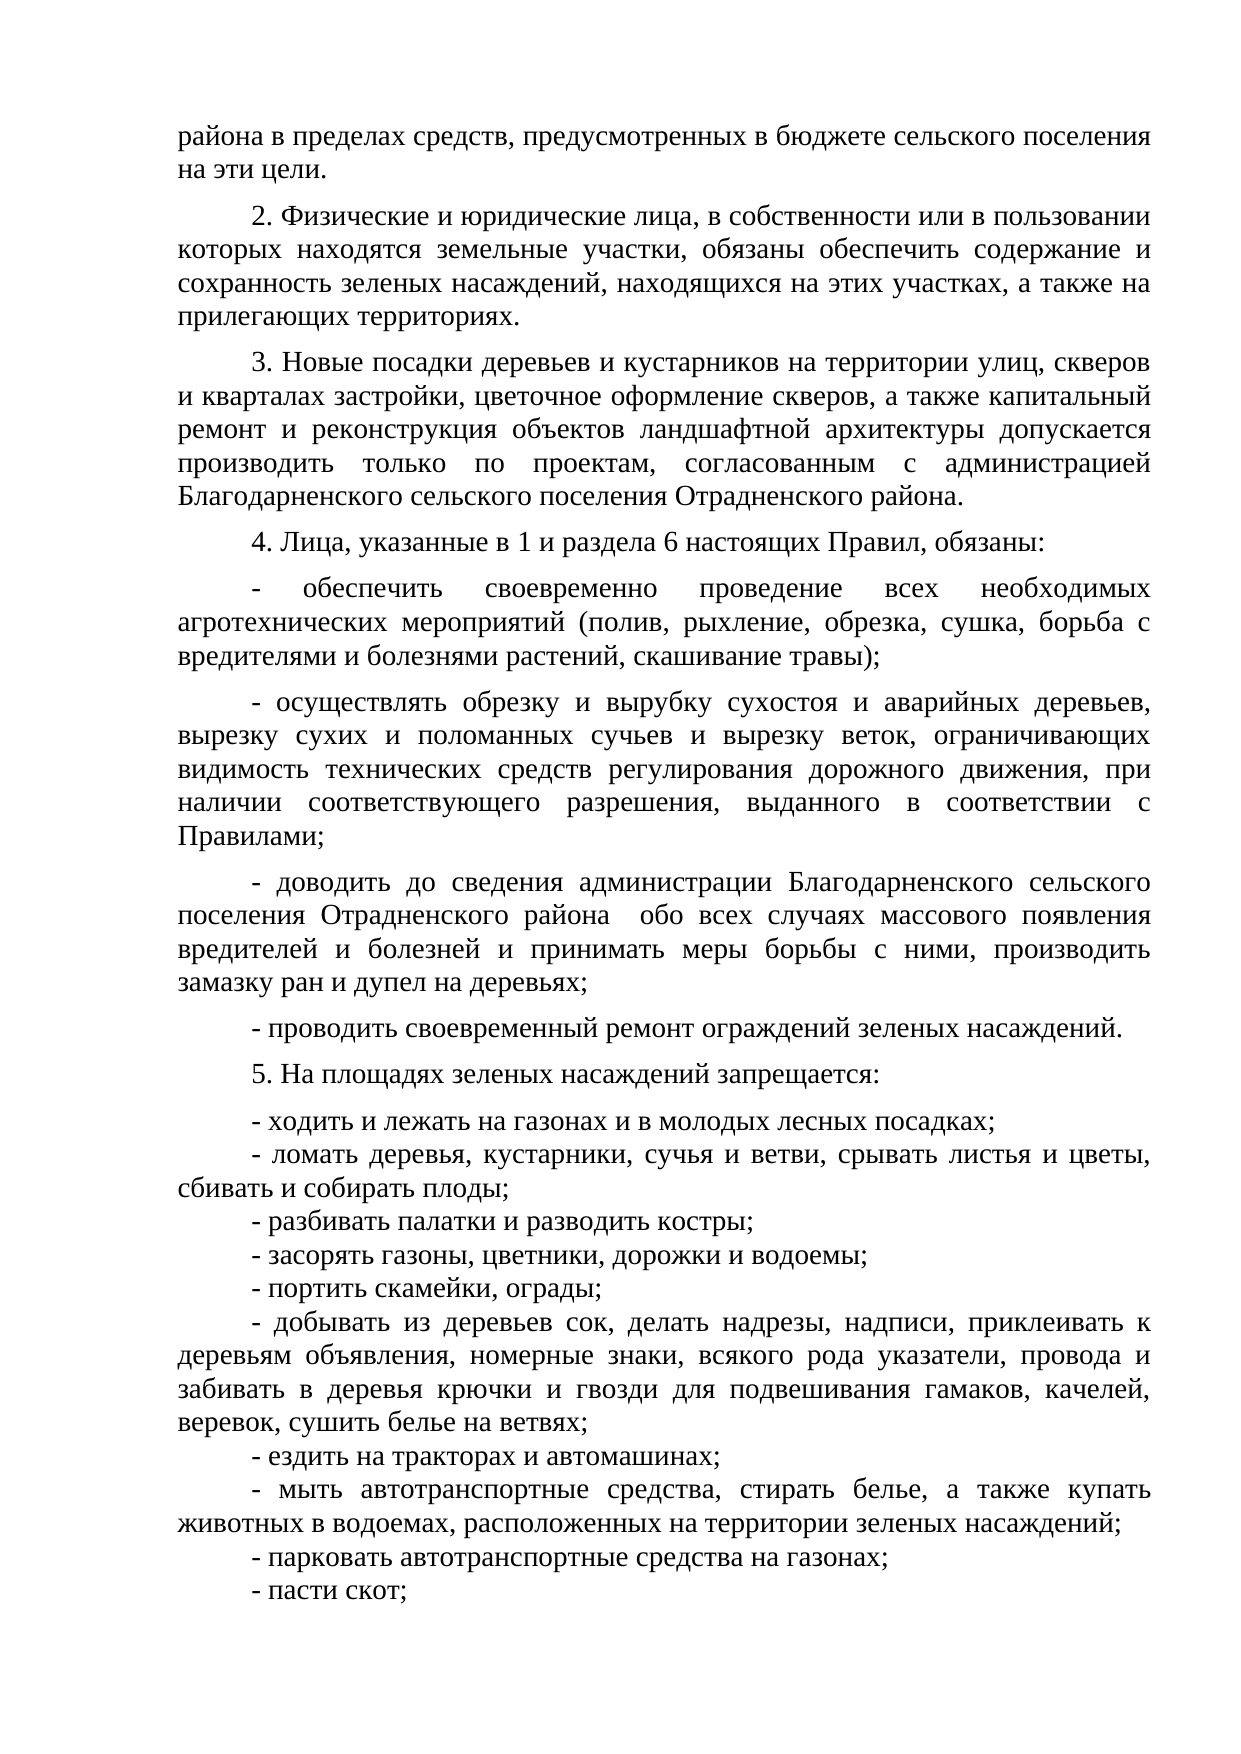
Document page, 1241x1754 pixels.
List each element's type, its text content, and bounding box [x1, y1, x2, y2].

text - мыть автотранспортные средства, стирать белье, а также купать животных в водоемах, расположенных на территории зеленых насаждений; [177, 1472, 1152, 1539]
text 4. Лица, указанные в 1 и раздела 6 настоящих Правил, обязаны: [177, 524, 1152, 558]
text 2. Физические и юридические лица, в собственности или в пользовании которых находятся земельные участки, обязаны обеспечить содержание и сохранность зеленых насаждений, находящихся на этих участках, а также на прилегающих территориях. [177, 198, 1152, 332]
text - доводить до сведения администрации Благодарненского сельского поселения Отрадненского района обо всех случаях массового появления вредителей и болезней и принимать меры борьбы с ними, производить замазку ран и дупел на деревьях; [177, 864, 1152, 998]
text - засорять газоны, цветники, дорожки и водоемы; [177, 1237, 1152, 1270]
text - добывать из деревьев сок, делать надрезы, надписи, приклеивать к деревьям объявления, номерные знаки, всякого рода указатели, провода и забивать в деревья крючки и гвозди для подвешивания гамаков, качелей, веревок, сушить белье на ветвях; [177, 1304, 1152, 1438]
text 3. Новые посадки деревьев и кустарников на территории улиц, скверов и кварталах застройки, цветочное оформление скверов, а также капитальный ремонт и реконструкция объектов ландшафтной архитектуры допускается производить только по проектам, согласованным с администрацией Благодарненского сельского поселения Отрадненского района. [177, 344, 1152, 512]
text - портить скамейки, ограды; [177, 1270, 1152, 1304]
text - проводить своевременный ремонт ограждений зеленых насаждений. [177, 1011, 1152, 1044]
text - ходить и лежать на газонах и в молодых лесных посадках; [177, 1103, 1152, 1136]
text - ездить на тракторах и автомашинах; [177, 1438, 1152, 1472]
text - осуществлять обрезку и вырубку сухостоя и аварийных деревьев, вырезку сухих и поломанных сучьев и вырезку веток, ограничивающих видимость технических средств регулирования дорожного движения, при наличии соответствующего разрешения, выданного в соответствии с Правилами; [177, 684, 1152, 851]
text - парковать автотранспортные средства на газонах; [177, 1539, 1152, 1572]
text - обеспечить своевременно проведение всех необходимых агротехнических мероприятий (полив, рыхление, обрезка, сушка, борьба с вредителями и болезнями растений, скашивание травы); [177, 571, 1152, 671]
text 5. На площадях зеленых насаждений запрещается: [177, 1057, 1152, 1090]
text - пасти скот; [177, 1572, 1152, 1606]
text - разбивать палатки и разводить костры; [177, 1203, 1152, 1237]
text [177, 118, 1152, 185]
text - ломать деревья, кустарники, сучья и ветви, срывать листья и цветы, сбивать и собирать плоды; [177, 1136, 1152, 1203]
